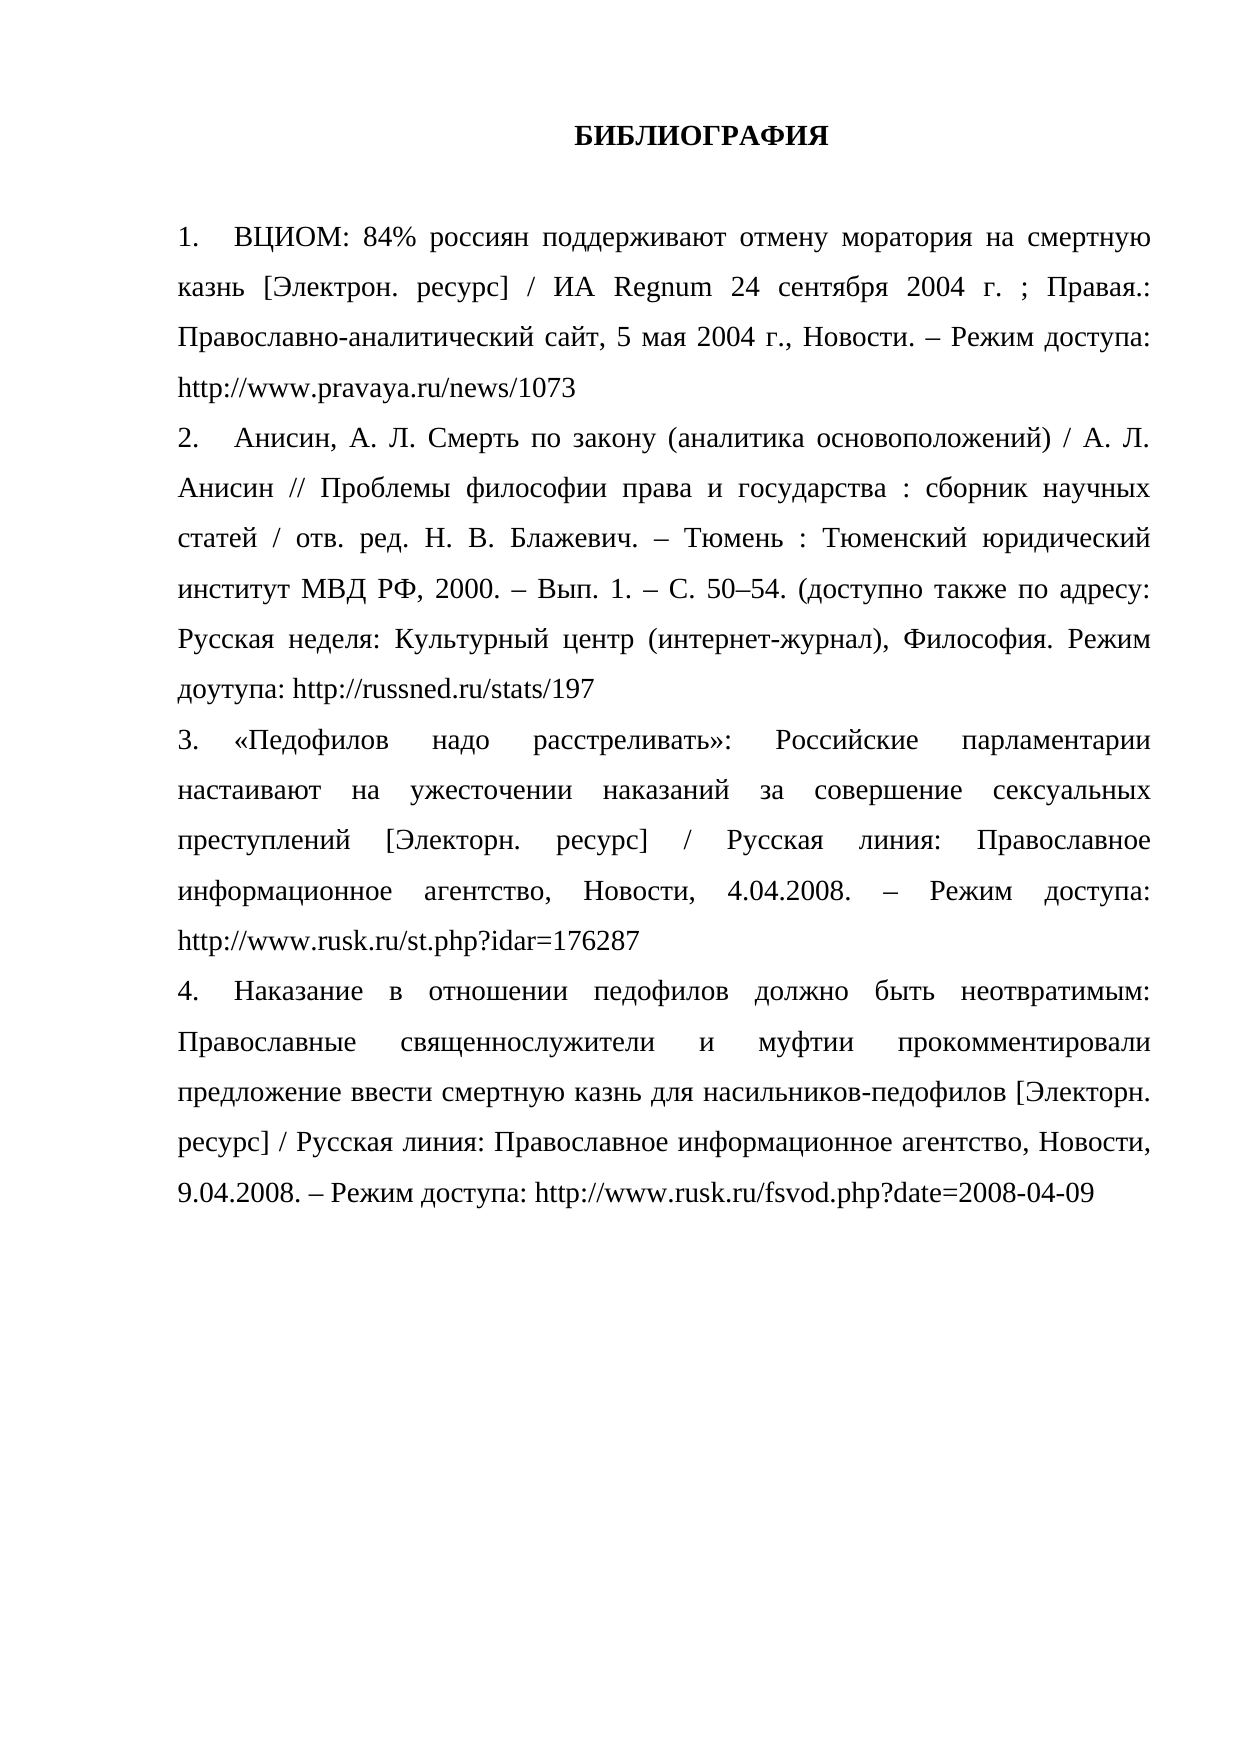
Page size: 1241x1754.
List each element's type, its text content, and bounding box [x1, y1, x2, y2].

list Наказание в отношении педофилов должно быть неотвратимым: Православные священнослужители и муфтии прокомментировали предложение ввести смертную казнь для насильников-педофилов [Электорн. ресурс] / Русская линия: Православное информационное агентство, Новости, 9.04.2008. – Режим доступа: http://www.rusk.ru/fsvod.php?date=2008-04-09 [177, 973, 1152, 1208]
list Анисин, А. Л. Смерть по закону (аналитика основоположений) / А. Л. Анисин // Проблемы философии права и государства : сборник научных статей / отв. ред. Н. В. Блажевич. – Тюмень : Тюменский юридический институт МВД РФ, 2000. – Вып. 1. – С. 50–54. (доступно также по адресу: Русская неделя: Культурный центр (интернет-журнал), Философия. Режим доутупа: http://russned.ru/stats/197 [177, 420, 1152, 705]
text БИБЛИОГРАФИЯ [177, 118, 1152, 152]
list ВЦИОМ: 84% россиян поддерживают отмену моратория на смертную казнь [Электрон. ресурс] / ИА Regnum 24 сентября 2004 г. ; Правая.: Православно-аналитический сайт, 5 мая 2004 г., Новости. – Режим доступа: http://www.pravaya.ru/news/1073 [177, 219, 1152, 403]
list «Педофилов надо расстреливать»: Российские парламентарии настаивают на ужесточении наказаний за совершение сексуальных преступлений [Электорн. ресурс] / Русская линия: Православное информационное агентство, Новости, 4.04.2008. – Режим доступа: http://www.rusk.ru/st.php?idar=176287 [177, 722, 1152, 957]
